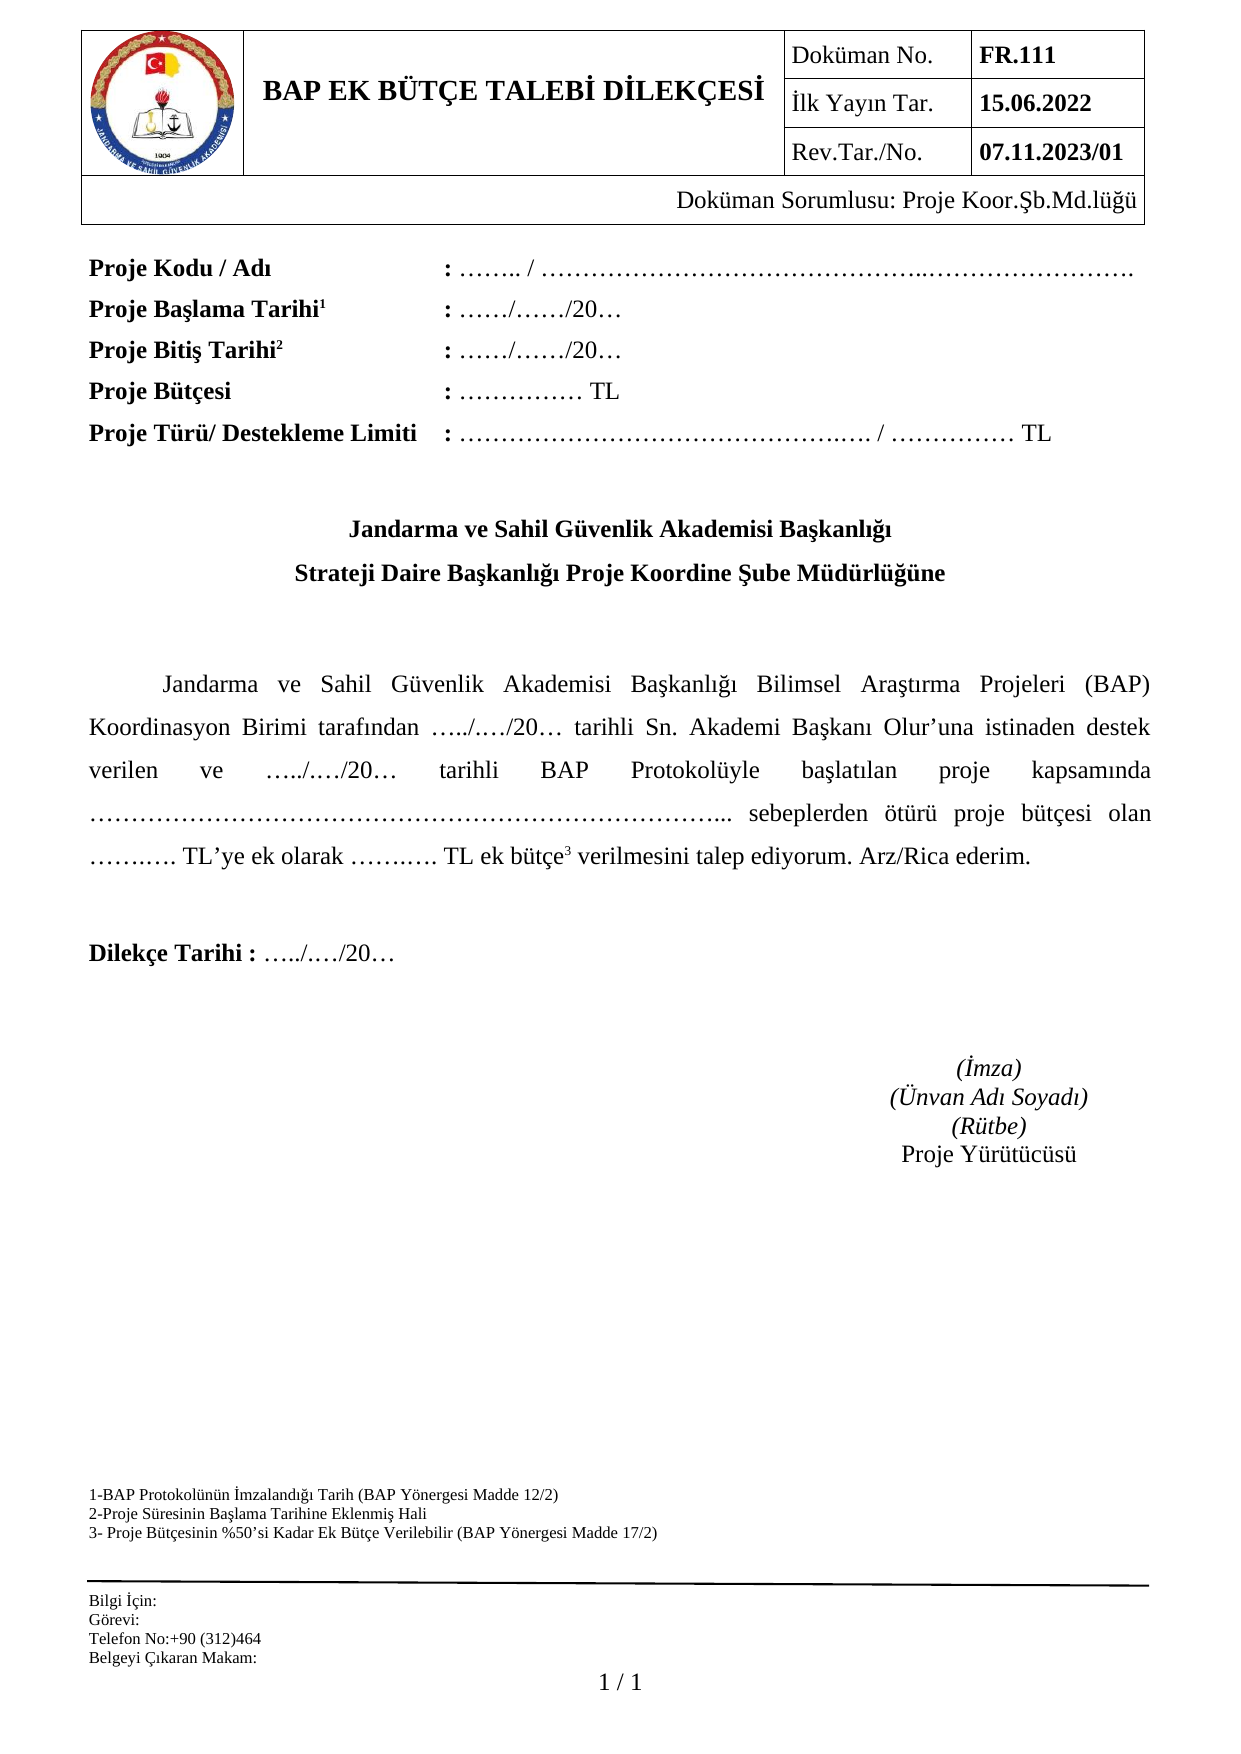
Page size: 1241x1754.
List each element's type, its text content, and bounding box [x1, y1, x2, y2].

text Proje Bütçesi : …………… TL [89, 376, 1152, 405]
text Proje Yürütücüsü [826, 1139, 1152, 1168]
text Proje Başlama Tarihi1 : ……/……/20… [89, 294, 1152, 323]
text Jandarma ve Sahil Güvenlik Akademisi Başkanlığı Bilimsel Araştırma Projeleri (BAP) Koordinasyon Birimi tarafından …../.…/20… tarihli Sn. Akademi Başkanı Olur’una istinaden destek verilen ve …../.…/20… tarihli BAP Protokolüyle başlatılan proje kapsamında …………………………………………………………………... sebeplerden ötürü proje bütçesi olan …….…. TL’ye ek olarak …….…. TL ek bütçe3 verilmesini talep ediyorum. Arz/Rica ederim. [89, 669, 1152, 870]
text 1-BAP Protokolünün İmzalandığı Tarih (BAP Yönergesi Madde 12/2) [89, 1484, 1152, 1504]
text (İmza) [826, 1053, 1152, 1082]
text Strateji Daire Başkanlığı Proje Koordine Şube Müdürlüğüne [89, 558, 1152, 586]
picture [90, 30, 235, 175]
text Proje Bitiş Tarihi2 : ……/……/20… [89, 335, 1152, 364]
text Jandarma ve Sahil Güvenlik Akademisi Başkanlığı [89, 514, 1152, 543]
text 3- Proje Bütçesinin %50’si Kadar Ek Bütçe Verilebilir (BAP Yönergesi Madde 17/2) [89, 1523, 1152, 1542]
text 2-Proje Süresinin Başlama Tarihine Eklenmiş Hali [89, 1504, 1152, 1523]
text Proje Türü/ Destekleme Limiti : ……………………………………….…. / …………… TL [89, 418, 1152, 446]
text Proje Kodu / Adı : …….. / ………………………………………..……………………. [89, 253, 1152, 281]
text (Rütbe) [826, 1111, 1152, 1139]
text (Ünvan Adı Soyadı) [826, 1082, 1152, 1111]
list Dilekçe Tarihi : …../.…/20… [89, 938, 1152, 967]
